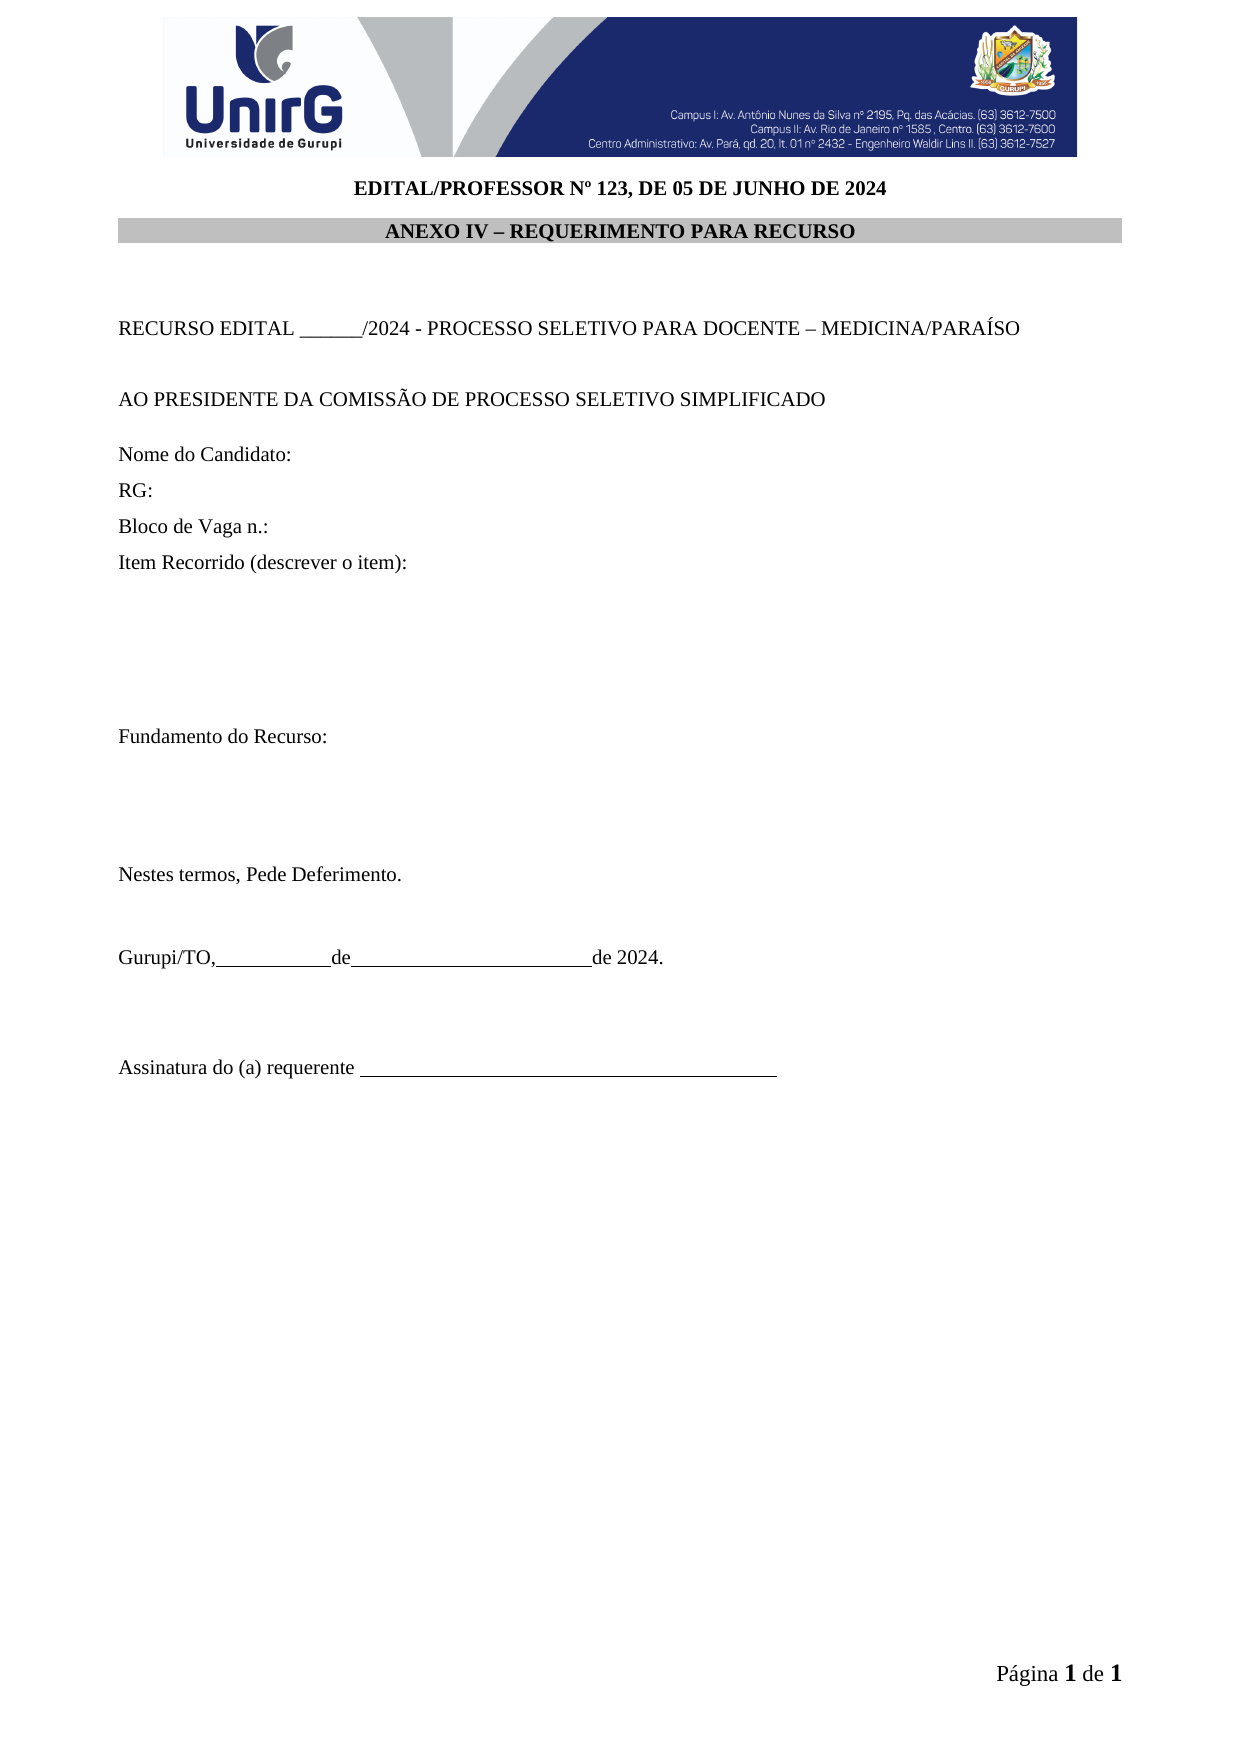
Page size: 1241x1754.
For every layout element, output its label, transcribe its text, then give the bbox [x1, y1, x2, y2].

text Item Recorrido (descrever o item): [118, 550, 1122, 574]
text Assinatura do (a) requerente [118, 1055, 1117, 1079]
text RG: [118, 478, 1122, 502]
text RECURSO EDITAL ______/2024 - PROCESSO SELETIVO PARA DOCENTE – MEDICINA/PARAÍSO [118, 316, 1122, 340]
text ANEXO IV – REQUERIMENTO PARA RECURSO [118, 218, 1122, 243]
picture [163, 17, 1078, 157]
text Nome do Candidato: [118, 442, 1122, 466]
text Nestes termos, Pede Deferimento. [118, 862, 1122, 886]
text EDITAL/PROFESSOR Nº 123, DE 05 DE JUNHO DE 2024 [118, 176, 1122, 200]
text Bloco de Vaga n.: [118, 514, 1122, 538]
text Fundamento do Recurso: [118, 724, 1122, 748]
text Gurupi/TO, de de 2024. [118, 945, 1122, 969]
text AO PRESIDENTE DA COMISSÃO DE PROCESSO SELETIVO SIMPLIFICADO [118, 387, 1122, 411]
